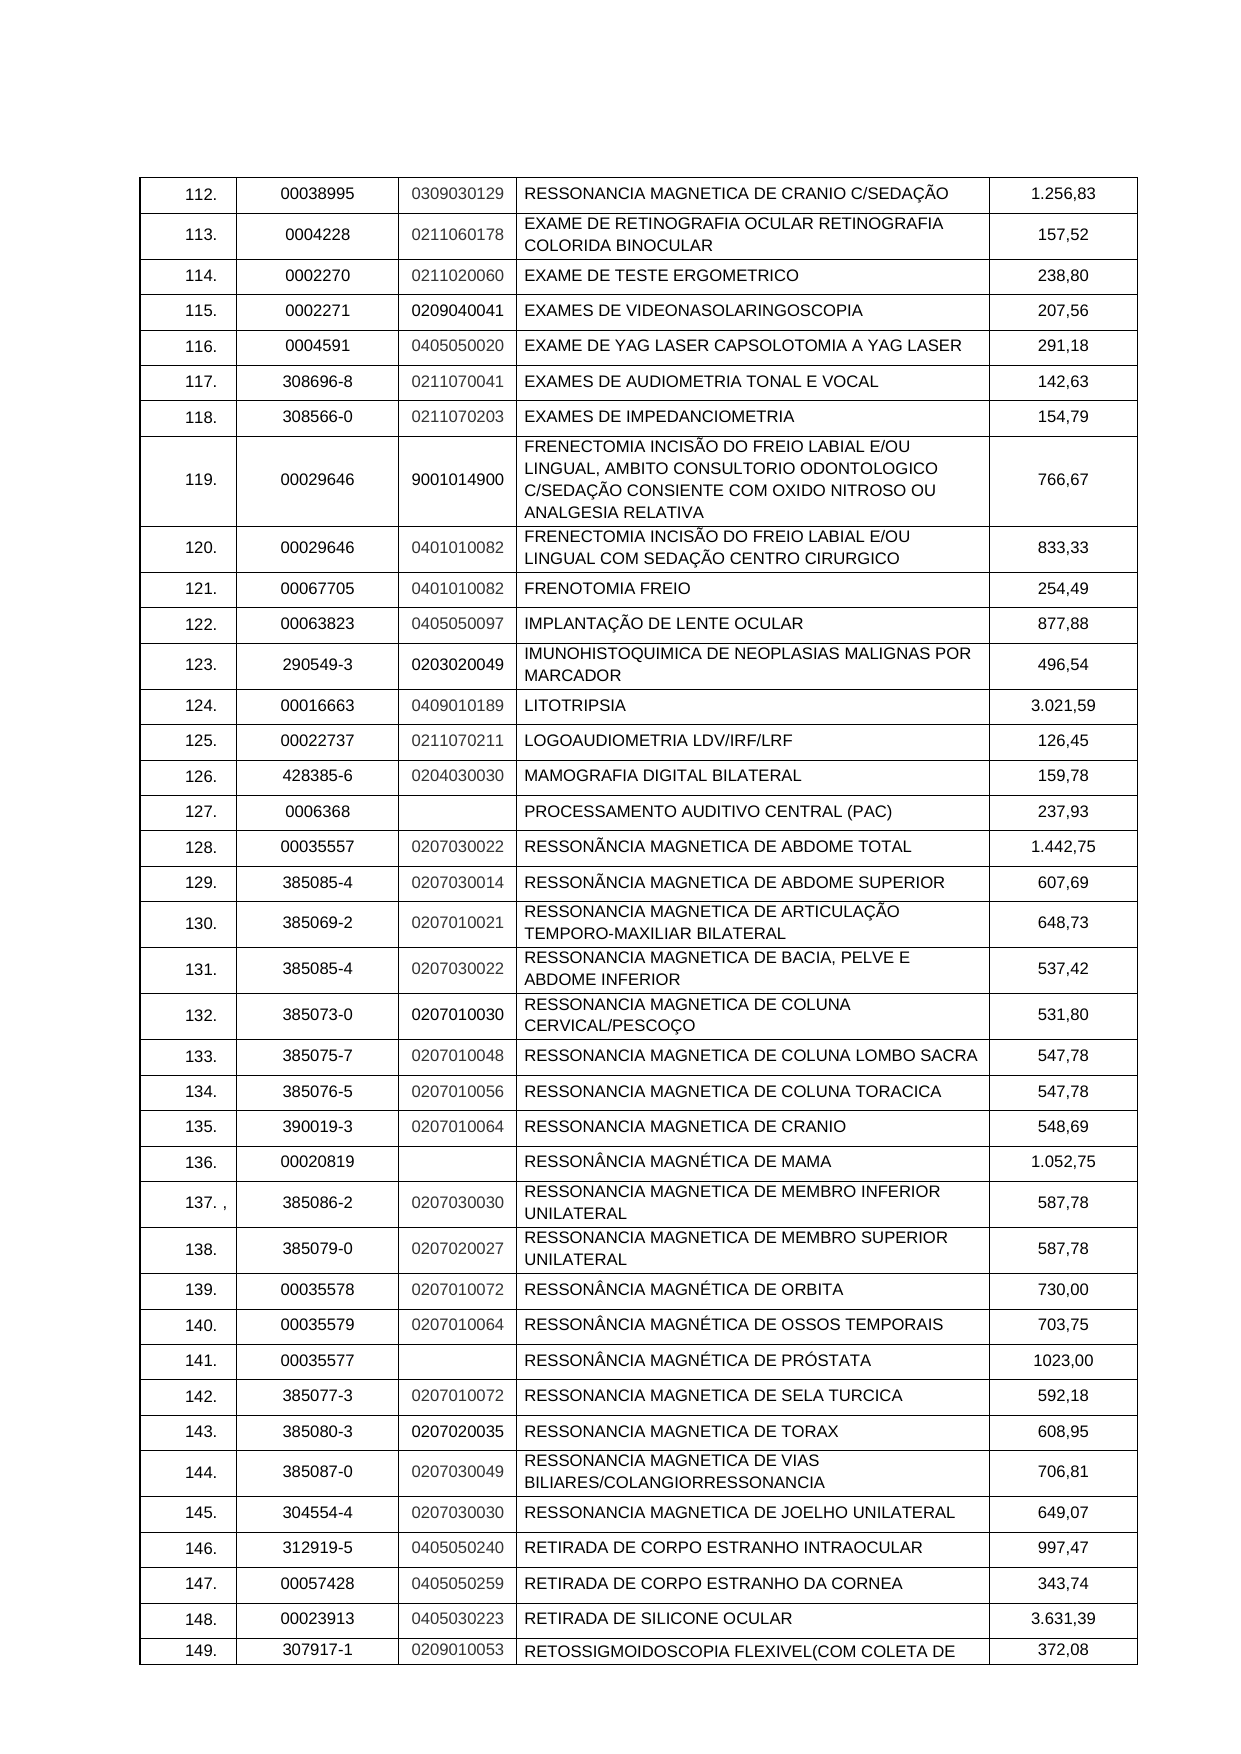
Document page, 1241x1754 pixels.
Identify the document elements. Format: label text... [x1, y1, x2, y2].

table_cell 587,78 [990, 1228, 1137, 1273]
table_cell RESSONANCIA MAGNETICA DE COLUNA TORACICA [517, 1076, 989, 1110]
table_cell EXAME DE TESTE ERGOMETRICO [517, 260, 989, 294]
table_cell RESSONÂNCIA MAGNÉTICA DE MAMA [517, 1147, 989, 1181]
table_cell 537,42 [990, 948, 1137, 993]
table_cell RETIRADA DE SILICONE OCULAR [517, 1604, 989, 1638]
table_cell 0204030030 [399, 761, 516, 795]
table_cell [141, 725, 236, 759]
table_cell 0211070041 [399, 366, 516, 400]
table_cell IMPLANTAÇÃO DE LENTE OCULAR [517, 608, 989, 643]
table_cell 0211070203 [399, 401, 516, 436]
table_cell [141, 1228, 236, 1273]
table_cell 00057428 [237, 1568, 398, 1602]
table_cell [141, 948, 236, 993]
table_cell 00035578 [237, 1274, 398, 1308]
table_cell 372,08 [990, 1639, 1137, 1664]
table_cell 308696-8 [237, 366, 398, 400]
table_cell 312919-5 [237, 1533, 398, 1567]
table_cell [141, 1639, 236, 1664]
table_cell [141, 178, 236, 213]
table_cell 291,18 [990, 331, 1137, 365]
table_cell 547,78 [990, 1040, 1137, 1075]
table_cell RESSONANCIA MAGNETICA DE CRANIO C/SEDAÇÃO [517, 178, 989, 213]
table_cell 0207030030 [399, 1497, 516, 1532]
table_cell EXAMES DE VIDEONASOLARINGOSCOPIA [517, 295, 989, 329]
table_cell 00020819 [237, 1147, 398, 1181]
table_cell 385087-0 [237, 1451, 398, 1496]
table_cell 00038995 [237, 178, 398, 213]
table_cell 1.052,75 [990, 1147, 1137, 1181]
table_cell 157,52 [990, 214, 1137, 259]
table_cell [399, 1345, 516, 1379]
table_cell 00035579 [237, 1310, 398, 1344]
table_cell [141, 437, 236, 526]
table_cell RESSONÂNCIA MAGNÉTICA DE ORBITA [517, 1274, 989, 1308]
table_cell 0309030129 [399, 178, 516, 213]
table_cell [141, 690, 236, 724]
table_cell 343,74 [990, 1568, 1137, 1602]
table_cell 0207010064 [399, 1111, 516, 1146]
table_cell 0207010072 [399, 1380, 516, 1415]
table_cell 0004591 [237, 331, 398, 365]
table_cell RESSONANCIA MAGNETICA DE BACIA, PELVE E ABDOME INFERIOR [517, 948, 989, 993]
table_cell EXAMES DE AUDIOMETRIA TONAL E VOCAL [517, 366, 989, 400]
table_cell 0405050020 [399, 331, 516, 365]
table_cell 385079-0 [237, 1228, 398, 1273]
table_cell [141, 1451, 236, 1496]
table_cell FRENECTOMIA INCISÃO DO FREIO LABIAL E/OU LINGUAL, AMBITO CONSULTORIO ODONTOLOGICO C/SEDAÇÃO CONSIENTE COM OXIDO NITROSO OU ANALGESIA RELATIVA [517, 437, 989, 526]
table_cell 0207030022 [399, 948, 516, 993]
table_cell PROCESSAMENTO AUDITIVO CENTRAL (PAC) [517, 796, 989, 830]
table_cell RESSONÂNCIA MAGNÉTICA DE PRÓSTATA [517, 1345, 989, 1379]
table_cell 00063823 [237, 608, 398, 643]
table_cell 00022737 [237, 725, 398, 759]
table_cell 0401010082 [399, 527, 516, 572]
table_cell 608,95 [990, 1416, 1137, 1450]
table_cell 00029646 [237, 527, 398, 572]
table_cell 385080-3 [237, 1416, 398, 1450]
table_cell 00016663 [237, 690, 398, 724]
table_cell 0207020035 [399, 1416, 516, 1450]
table_cell RESSONANCIA MAGNETICA DE MEMBRO INFERIOR UNILATERAL [517, 1182, 989, 1227]
table_cell 0405030223 [399, 1604, 516, 1638]
table_cell MAMOGRAFIA DIGITAL BILATERAL [517, 761, 989, 795]
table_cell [517, 1639, 989, 1664]
table_cell 1023,00 [990, 1345, 1137, 1379]
table_cell [141, 573, 236, 607]
table_cell 0405050259 [399, 1568, 516, 1602]
table_cell 00023913 [237, 1604, 398, 1638]
table_cell 833,33 [990, 527, 1137, 572]
table_cell 0207020027 [399, 1228, 516, 1273]
table_cell 0207010056 [399, 1076, 516, 1110]
table_cell 385075-7 [237, 1040, 398, 1075]
table_cell 238,80 [990, 260, 1137, 294]
table_cell [141, 1111, 236, 1146]
table_cell LOGOAUDIOMETRIA LDV/IRF/LRF [517, 725, 989, 759]
table_cell 428385-6 [237, 761, 398, 795]
table_cell 0405050240 [399, 1533, 516, 1567]
table_cell 3.021,59 [990, 690, 1137, 724]
table_cell 706,81 [990, 1451, 1137, 1496]
table_cell [141, 831, 236, 866]
table_cell 0002270 [237, 260, 398, 294]
table_cell EXAME DE RETINOGRAFIA OCULAR RETINOGRAFIA COLORIDA BINOCULAR [517, 214, 989, 259]
table_cell 304554-4 [237, 1497, 398, 1532]
table_cell [141, 527, 236, 572]
table_cell 0401010082 [399, 573, 516, 607]
table_cell 307917-1 [237, 1639, 398, 1664]
table_cell 3.631,39 [990, 1604, 1137, 1638]
table_cell 0203020049 [399, 644, 516, 689]
table_cell 0207010021 [399, 902, 516, 947]
table_cell 385085-4 [237, 867, 398, 901]
table_cell 496,54 [990, 644, 1137, 689]
table_cell [141, 1274, 236, 1308]
table_cell 531,80 [990, 994, 1137, 1039]
table_cell 254,49 [990, 573, 1137, 607]
table_cell 548,69 [990, 1111, 1137, 1146]
table_cell 0209040041 [399, 295, 516, 329]
table_cell [141, 214, 236, 259]
table_cell [141, 1604, 236, 1638]
table_cell [141, 994, 236, 1039]
table_cell 607,69 [990, 867, 1137, 901]
table_cell [141, 761, 236, 795]
table_cell RESSONANCIA MAGNETICA DE SELA TURCICA [517, 1380, 989, 1415]
table_cell 385077-3 [237, 1380, 398, 1415]
table_cell [141, 608, 236, 643]
table_cell [141, 1345, 236, 1379]
table_cell 0207010030 [399, 994, 516, 1039]
table_cell RESSONANCIA MAGNETICA DE MEMBRO SUPERIOR UNILATERAL [517, 1228, 989, 1273]
table_cell 126,45 [990, 725, 1137, 759]
table_cell 385076-5 [237, 1076, 398, 1110]
table_cell [141, 1076, 236, 1110]
table_cell 766,67 [990, 437, 1137, 526]
table_cell 703,75 [990, 1310, 1137, 1344]
table_cell RESSONANCIA MAGNETICA DE COLUNA LOMBO SACRA [517, 1040, 989, 1075]
table_cell IMUNOHISTOQUIMICA DE NEOPLASIAS MALIGNAS POR MARCADOR [517, 644, 989, 689]
table_cell RESSONANCIA MAGNETICA DE JOELHO UNILATERAL [517, 1497, 989, 1532]
table_cell 00035577 [237, 1345, 398, 1379]
table_cell 00029646 [237, 437, 398, 526]
table_cell , [141, 1182, 236, 1227]
table_cell RESSONANCIA MAGNETICA DE VIAS BILIARES/COLANGIORRESSONANCIA [517, 1451, 989, 1496]
table_cell 0209010053 [399, 1639, 516, 1664]
table_cell [399, 1147, 516, 1181]
table_cell 0207030022 [399, 831, 516, 866]
table_cell RESSONANCIA MAGNETICA DE ARTICULAÇÃO TEMPORO-MAXILIAR BILATERAL [517, 902, 989, 947]
table_cell 385086-2 [237, 1182, 398, 1227]
table_cell 592,18 [990, 1380, 1137, 1415]
table_cell 00067705 [237, 573, 398, 607]
table_cell RETIRADA DE CORPO ESTRANHO DA CORNEA [517, 1568, 989, 1602]
table_cell RESSONANCIA MAGNETICA DE CRANIO [517, 1111, 989, 1146]
table_cell 1.256,83 [990, 178, 1137, 213]
table_cell [141, 331, 236, 365]
table_cell 649,07 [990, 1497, 1137, 1532]
table_cell 290549-3 [237, 644, 398, 689]
table_cell 730,00 [990, 1274, 1137, 1308]
table_cell RETIRADA DE CORPO ESTRANHO INTRAOCULAR [517, 1533, 989, 1567]
table_cell 0207010072 [399, 1274, 516, 1308]
table_cell FRENOTOMIA FREIO [517, 573, 989, 607]
table_cell 142,63 [990, 366, 1137, 400]
table_cell RESSONÂNCIA MAGNÉTICA DE OSSOS TEMPORAIS [517, 1310, 989, 1344]
table_cell 237,93 [990, 796, 1137, 830]
table_cell RESSONÃNCIA MAGNETICA DE ABDOME SUPERIOR [517, 867, 989, 901]
table_cell [141, 1568, 236, 1602]
table_cell [141, 401, 236, 436]
table_cell 587,78 [990, 1182, 1137, 1227]
table_cell 0207030049 [399, 1451, 516, 1496]
table_cell 648,73 [990, 902, 1137, 947]
table_cell 997,47 [990, 1533, 1137, 1567]
table_cell 0207010064 [399, 1310, 516, 1344]
table_cell 207,56 [990, 295, 1137, 329]
table_cell 308566-0 [237, 401, 398, 436]
table_cell 1.442,75 [990, 831, 1137, 866]
table_cell LITOTRIPSIA [517, 690, 989, 724]
table_cell [141, 295, 236, 329]
table_cell [399, 796, 516, 830]
table_cell [141, 1497, 236, 1532]
table_cell RESSONÃNCIA MAGNETICA DE ABDOME TOTAL [517, 831, 989, 866]
table_cell 0207030030 [399, 1182, 516, 1227]
table_cell EXAMES DE IMPEDANCIOMETRIA [517, 401, 989, 436]
table_cell 547,78 [990, 1076, 1137, 1110]
table_cell EXAME DE YAG LASER CAPSOLOTOMIA A YAG LASER [517, 331, 989, 365]
table_cell 0006368 [237, 796, 398, 830]
table_cell 385073-0 [237, 994, 398, 1039]
table_cell [141, 644, 236, 689]
table_cell [141, 366, 236, 400]
table_cell [141, 1310, 236, 1344]
table_cell 385069-2 [237, 902, 398, 947]
table_cell 0405050097 [399, 608, 516, 643]
table_cell 00035557 [237, 831, 398, 866]
table_cell 9001014900 [399, 437, 516, 526]
table_cell 0409010189 [399, 690, 516, 724]
table_cell 0211070211 [399, 725, 516, 759]
table_cell [141, 1380, 236, 1415]
table_cell 390019-3 [237, 1111, 398, 1146]
table_cell [141, 1416, 236, 1450]
table_cell RESSONANCIA MAGNETICA DE TORAX [517, 1416, 989, 1450]
table_cell 0207010048 [399, 1040, 516, 1075]
table_cell 0004228 [237, 214, 398, 259]
table_cell RESSONANCIA MAGNETICA DE COLUNA CERVICAL/PESCOÇO [517, 994, 989, 1039]
table_cell 0211060178 [399, 214, 516, 259]
table_cell [141, 1147, 236, 1181]
table_cell 0207030014 [399, 867, 516, 901]
table_cell 154,79 [990, 401, 1137, 436]
table_cell 0211020060 [399, 260, 516, 294]
table_cell 0002271 [237, 295, 398, 329]
table_cell 385085-4 [237, 948, 398, 993]
table_cell 159,78 [990, 761, 1137, 795]
table_cell FRENECTOMIA INCISÃO DO FREIO LABIAL E/OU LINGUAL COM SEDAÇÃO CENTRO CIRURGICO [517, 527, 989, 572]
table_cell [141, 1040, 236, 1075]
table_cell [141, 902, 236, 947]
table_cell [141, 796, 236, 830]
table_cell [141, 1533, 236, 1567]
table_cell [141, 260, 236, 294]
table_cell [141, 867, 236, 901]
table_cell 877,88 [990, 608, 1137, 643]
